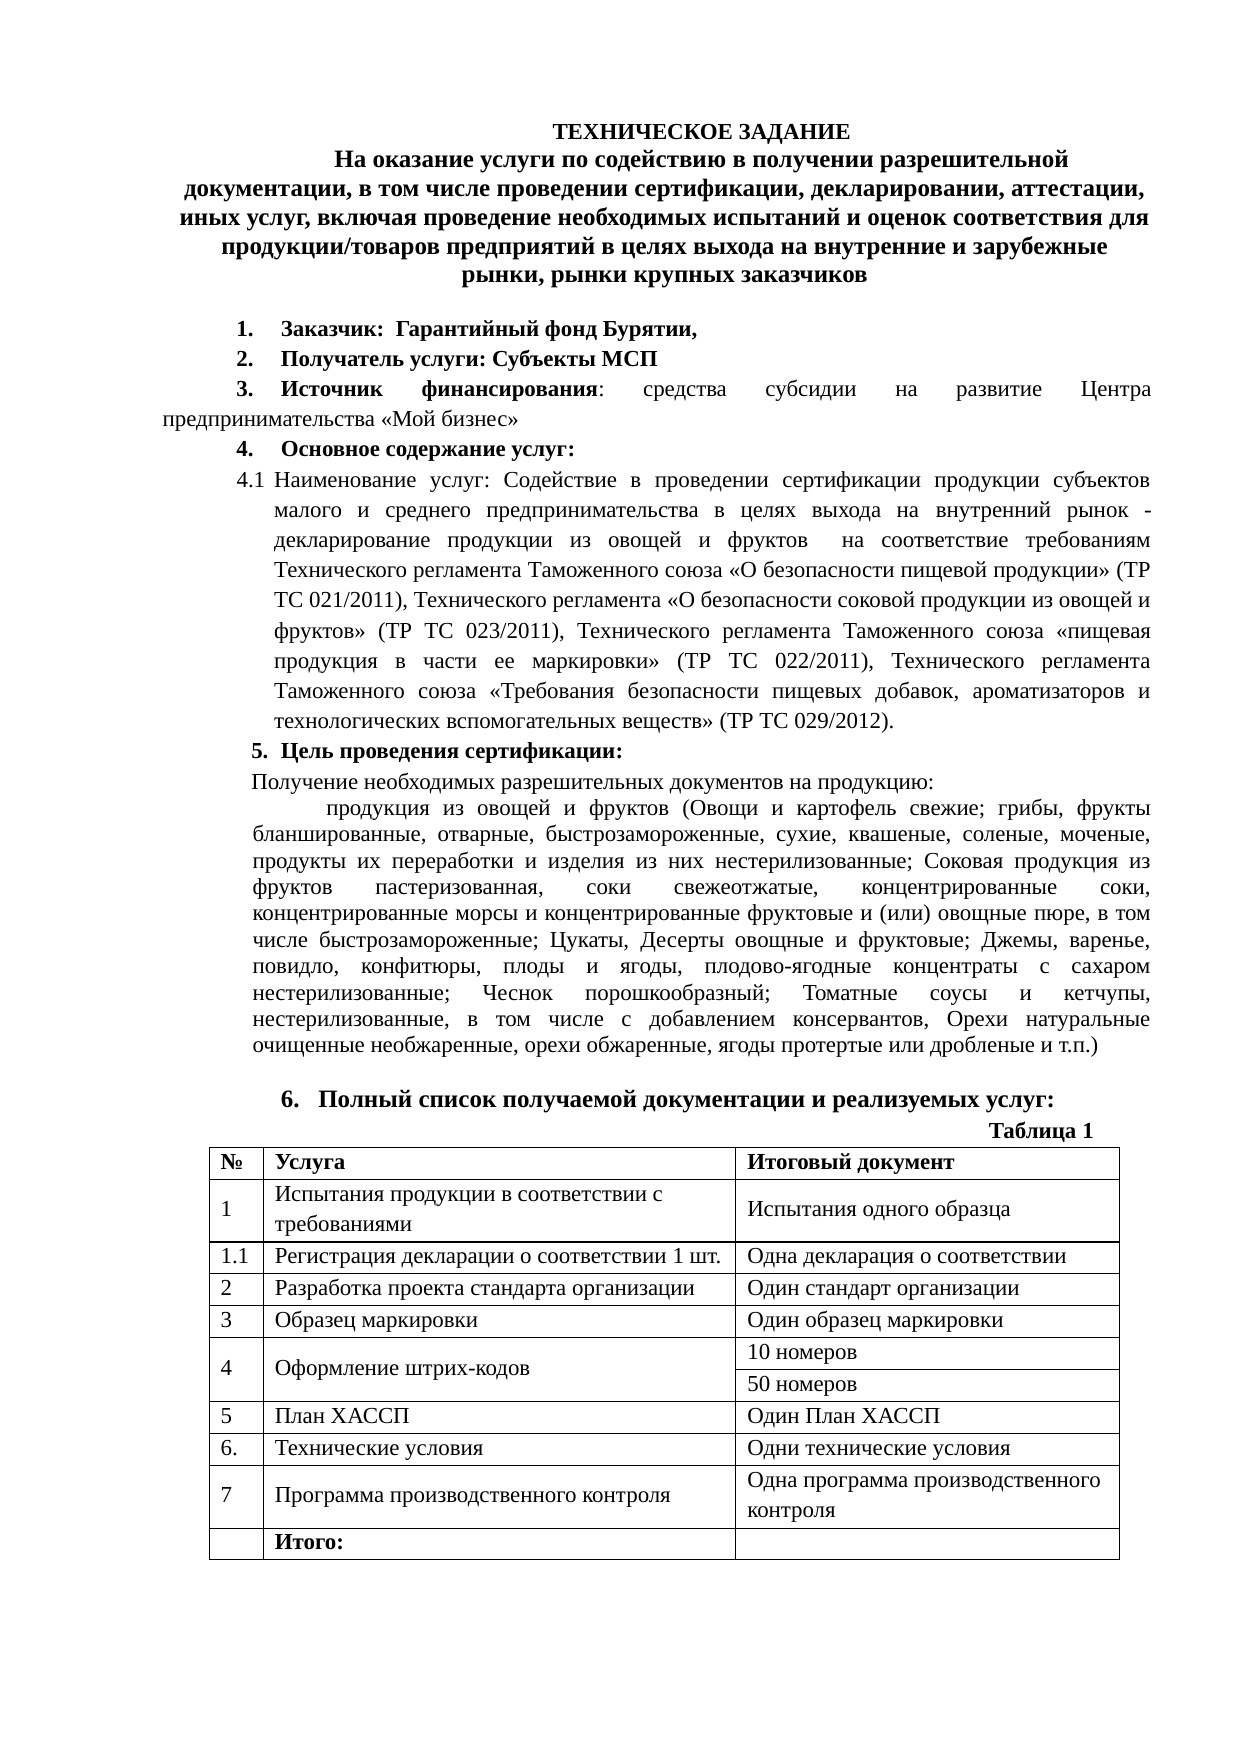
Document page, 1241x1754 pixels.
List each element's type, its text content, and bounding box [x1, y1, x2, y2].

table_cell 6. [210, 1434, 263, 1465]
table_header Услуга [264, 1148, 735, 1179]
text Таблица 1 [281, 1117, 1152, 1143]
table_cell Регистрация декларации о соответствии 1 шт. [264, 1243, 735, 1273]
table_cell Образец маркировки [264, 1306, 735, 1337]
table_cell 1 [210, 1180, 263, 1241]
table_cell 50 номеров [736, 1370, 1119, 1401]
table_cell 10 номеров [736, 1338, 1119, 1369]
table_cell Одна декларация о соответствии [736, 1243, 1119, 1273]
list Основное содержание услуг: [162, 435, 1152, 462]
table_cell Одна программа производственного контроля [736, 1466, 1119, 1527]
table_cell Испытания одного образца [736, 1180, 1119, 1241]
table_cell Один стандарт организации [736, 1274, 1119, 1305]
table_cell Технические условия [264, 1434, 735, 1465]
table_cell Один образец маркировки [736, 1306, 1119, 1337]
table_cell 1.1 [210, 1243, 263, 1273]
table_cell Разработка проекта стандарта организации [264, 1274, 735, 1305]
table_cell Одни технические условия [736, 1434, 1119, 1465]
list Получатель услуги: Субъекты МСП [162, 345, 1152, 371]
table_cell Итого: [264, 1529, 735, 1559]
list Наименование услуг: Содействие в проведении сертификации продукции субъектов малого и среднего предпринимательства в целях выхода на внутренний рынок - декларирование продукции из овощей и фруктов на соответствие требованиям Технического регламента Таможенного союза «О безопасности пищевой продукции» (ТР ТС 021/2011), Технического регламента «О безопасности соковой продукции из овощей и фруктов» (ТР ТС 023/2011), Технического регламента Таможенного союза «пищевая продукция в части ее маркировки» (ТР ТС 022/2011), Технического регламента Таможенного союза «Требования безопасности пищевых добавок, ароматизаторов и технологических вспомогательных веществ» (ТР ТС 029/2012). [236, 466, 1152, 734]
table_cell 7 [210, 1466, 263, 1527]
list Заказчик: Гарантийный фонд Бурятии, [162, 314, 1152, 341]
table_cell 3 [210, 1306, 263, 1337]
list Цель проведения сертификации: [177, 737, 1152, 764]
table_cell 2 [210, 1274, 263, 1305]
table_cell Один План ХАССП [736, 1402, 1119, 1433]
table_header Итоговый документ [736, 1148, 1119, 1179]
table_cell 4 [210, 1338, 263, 1401]
table_header № [210, 1148, 263, 1179]
table_cell Программа производственного контроля [264, 1466, 735, 1527]
text ТЕХНИЧЕСКОЕ ЗАДАНИЕ [177, 118, 1152, 144]
text продукция из овощей и фруктов (Овощи и картофель свежие; грибы, фрукты бланшированные, отварные, быстрозамороженные, сухие, квашеные, соленые, моченые, продукты их переработки и изделия из них нестерилизованные; Соковая продукция из фруктов пастеризованная, соки свежеотжатые, концентрированные соки, концентрированные морсы и концентрированные фруктовые и (или) овощные пюре, в том числе быстрозамороженные; Цукаты, Десерты овощные и фруктовые; Джемы, варенье, повидло, конфитюры, плоды и ягоды, плодово-ягодные концентраты с сахаром нестерилизованные; Чеснок порошкообразный; Томатные соусы и кетчупы, нестерилизованные, в том числе с добавлением консервантов, Орехи натуральные очищенные необжаренные, орехи обжаренные, ягоды протертые или дробленые и т.п.) [252, 794, 1152, 1058]
text На оказание услуги по содействию в получении разрешительной документации, в том числе проведении сертификации, декларировании, аттестации, иных услуг, включая проведение необходимых испытаний и оценок соответствия для продукции/товаров предприятий в целях выхода на внутренние и зарубежные рынки, рынки крупных заказчиков [177, 144, 1152, 288]
table_cell План ХАССП [264, 1402, 735, 1433]
text Получение необходимых разрешительных документов на продукцию: [177, 768, 1152, 794]
table_cell Испытания продукции в соответствии с требованиями [264, 1180, 735, 1241]
table_cell [210, 1529, 263, 1559]
table_cell [736, 1529, 1119, 1559]
table_cell Оформление штрих-кодов [264, 1338, 735, 1401]
table_cell 5 [210, 1402, 263, 1433]
list Полный список получаемой документации и реализуемых услуг: [281, 1084, 1152, 1113]
list Источник финансирования: средства субсидии на развитие Центра предпринимательства «Мой бизнес» [162, 375, 1152, 432]
